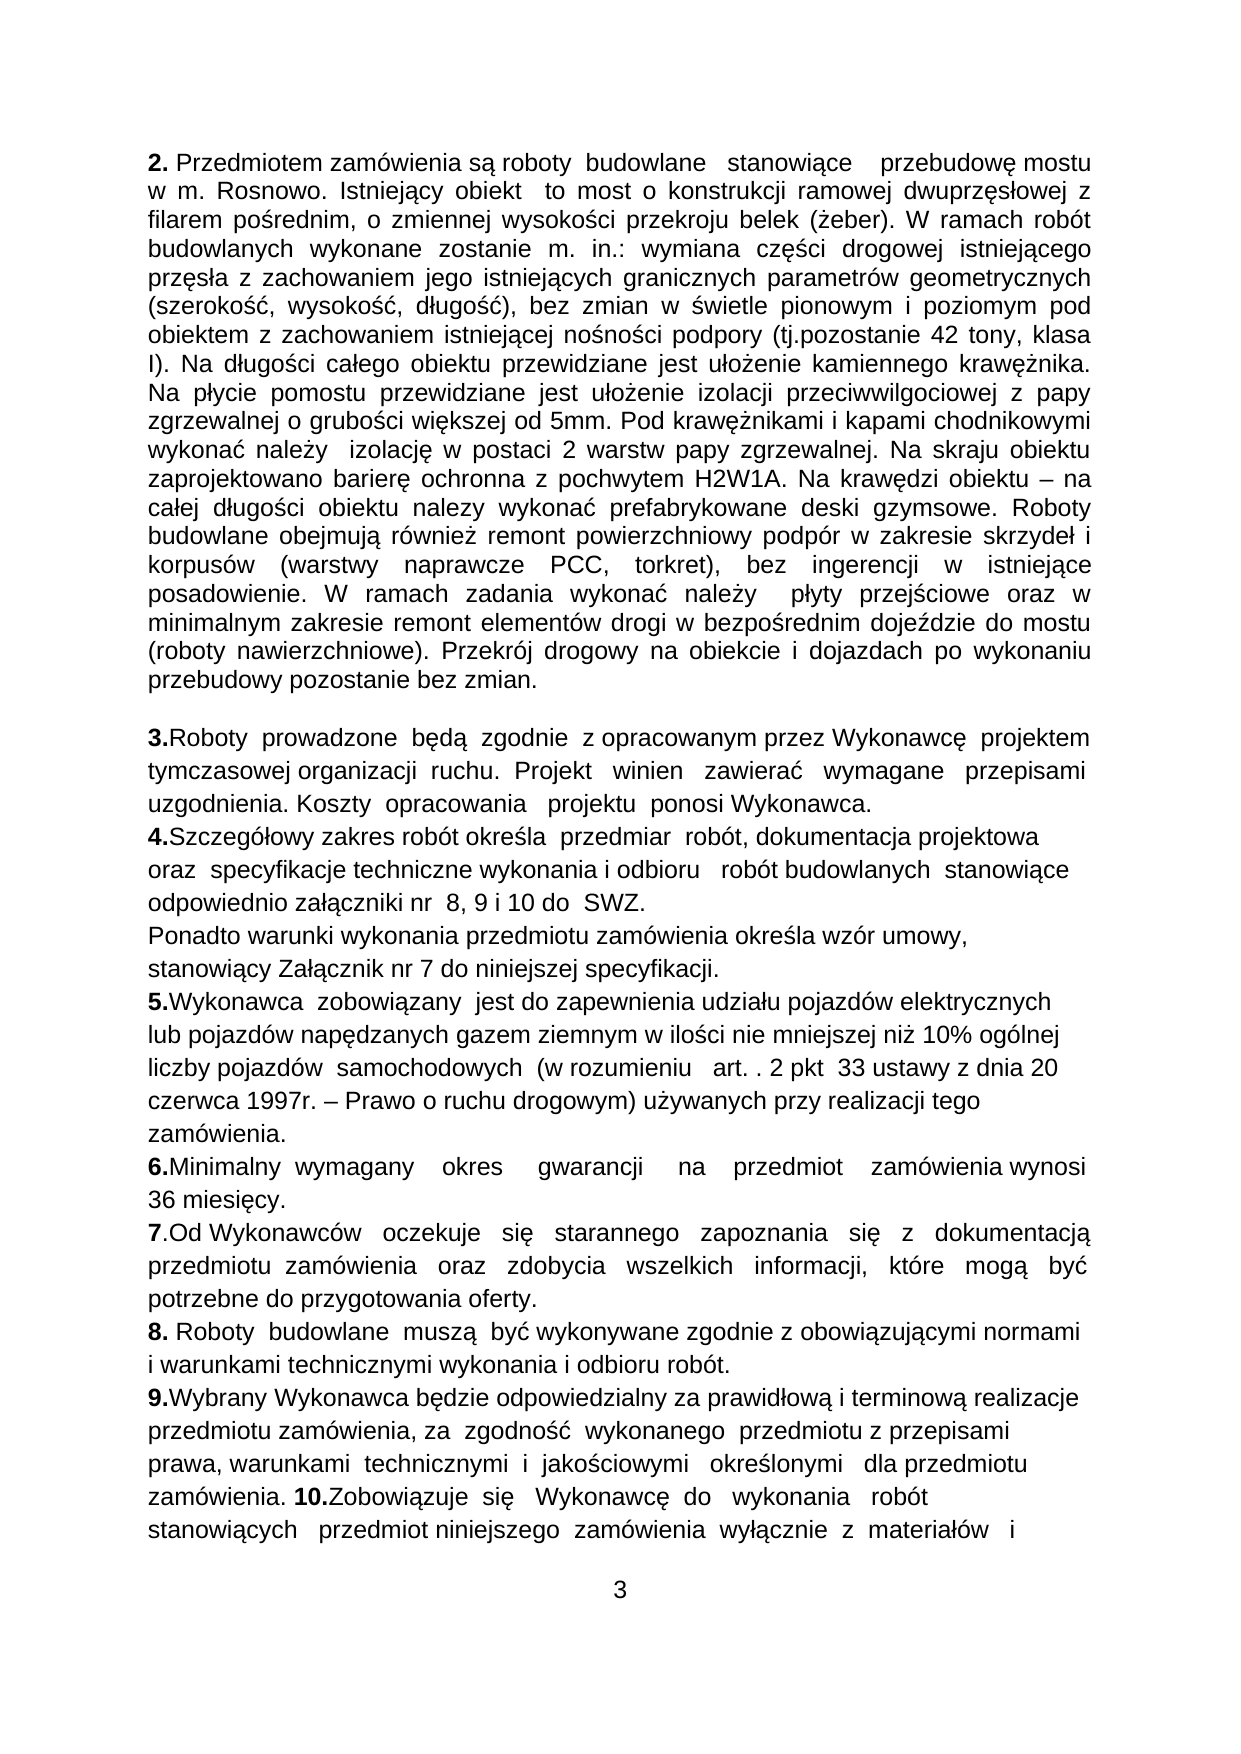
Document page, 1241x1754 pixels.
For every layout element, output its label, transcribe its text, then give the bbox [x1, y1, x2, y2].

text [148, 723, 1093, 1544]
text 2. Przedmiotem zamówienia są roboty budowlane stanowiące przebudowę mostu w m. Rosnowo. Istniejący obiekt to most o konstrukcji ramowej dwuprzęsłowej z filarem pośrednim, o zmiennej wysokości przekroju belek (żeber). W ramach robót budowlanych wykonane zostanie m. in.: wymiana części drogowej istniejącego przęsła z zachowaniem jego istniejących granicznych parametrów geometrycznych (szerokość, wysokość, długość), bez zmian w świetle pionowym i poziomym pod obiektem z zachowaniem istniejącej nośności podpory (tj.pozostanie 42 tony, klasa I). Na długości całego obiektu przewidziane jest ułożenie kamiennego krawężnika. Na płycie pomostu przewidziane jest ułożenie izolacji przeciwwilgociowej z papy zgrzewalnej o grubości większej od 5mm. Pod krawężnikami i kapami chodnikowymi wykonać należy izolację w postaci 2 warstw papy zgrzewalnej. Na skraju obiektu zaprojektowano barierę ochronna z pochwytem H2W1A. Na krawędzi obiektu – na całej długości obiektu nalezy wykonać prefabrykowane deski gzymsowe. Roboty budowlane obejmują również remont powierzchniowy podpór w zakresie skrzydeł i korpusów (warstwy naprawcze PCC, torkret), bez ingerencji w istniejące posadowienie. W ramach zadania wykonać należy płyty przejściowe oraz w minimalnym zakresie remont elementów drogi w bezpośrednim dojeździe do mostu (roboty nawierzchniowe). Przekrój drogowy na obiekcie i dojazdach po wykonaniu przebudowy pozostanie bez zmian. [148, 148, 1093, 694]
